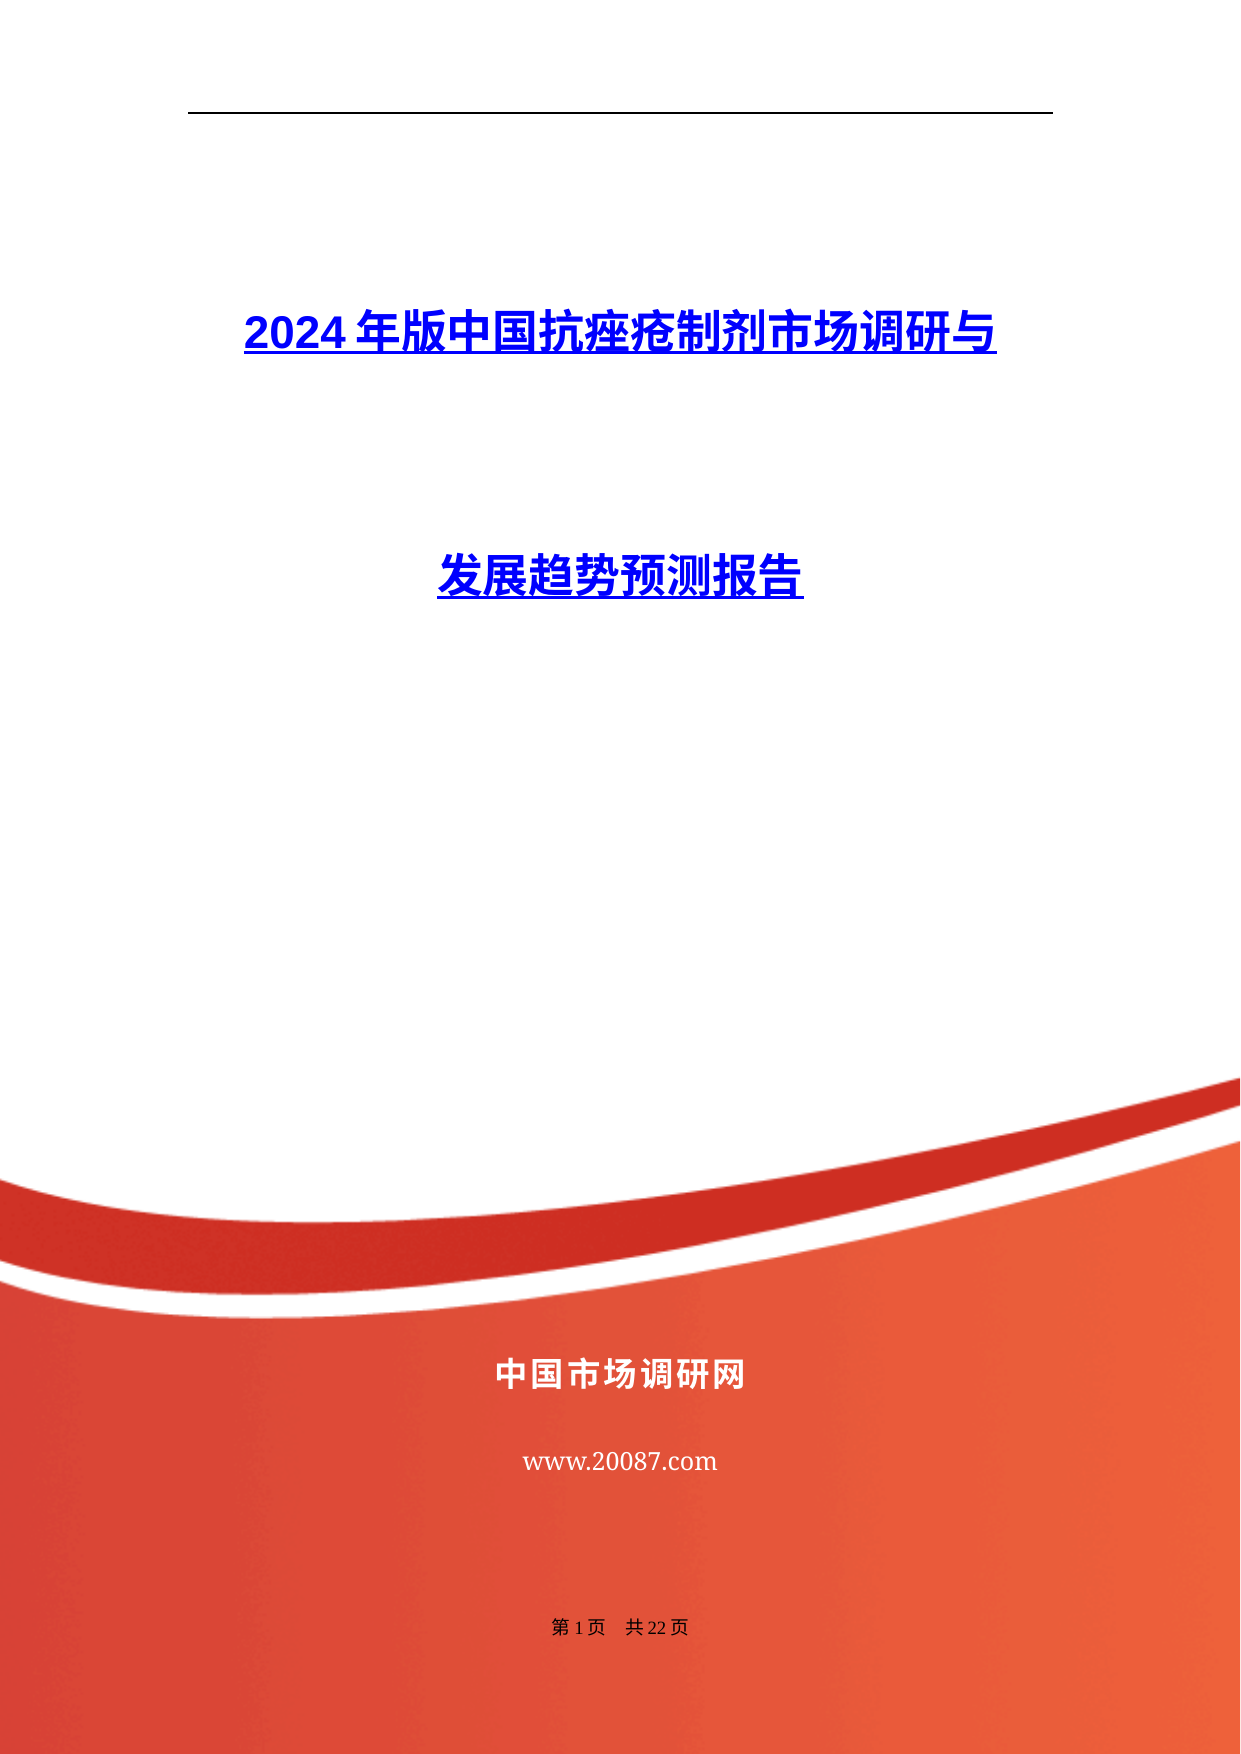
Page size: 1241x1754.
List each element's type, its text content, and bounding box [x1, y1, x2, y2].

table_header 2024年版中国抗痤疮制剂市场调研与发展趋势预测报告 [188, 207, 1053, 773]
subtitle 中国市场调研网 [187, 1339, 1053, 1404]
picture [0, 1006, 1241, 1754]
text www.20087.com [187, 1428, 1053, 1493]
